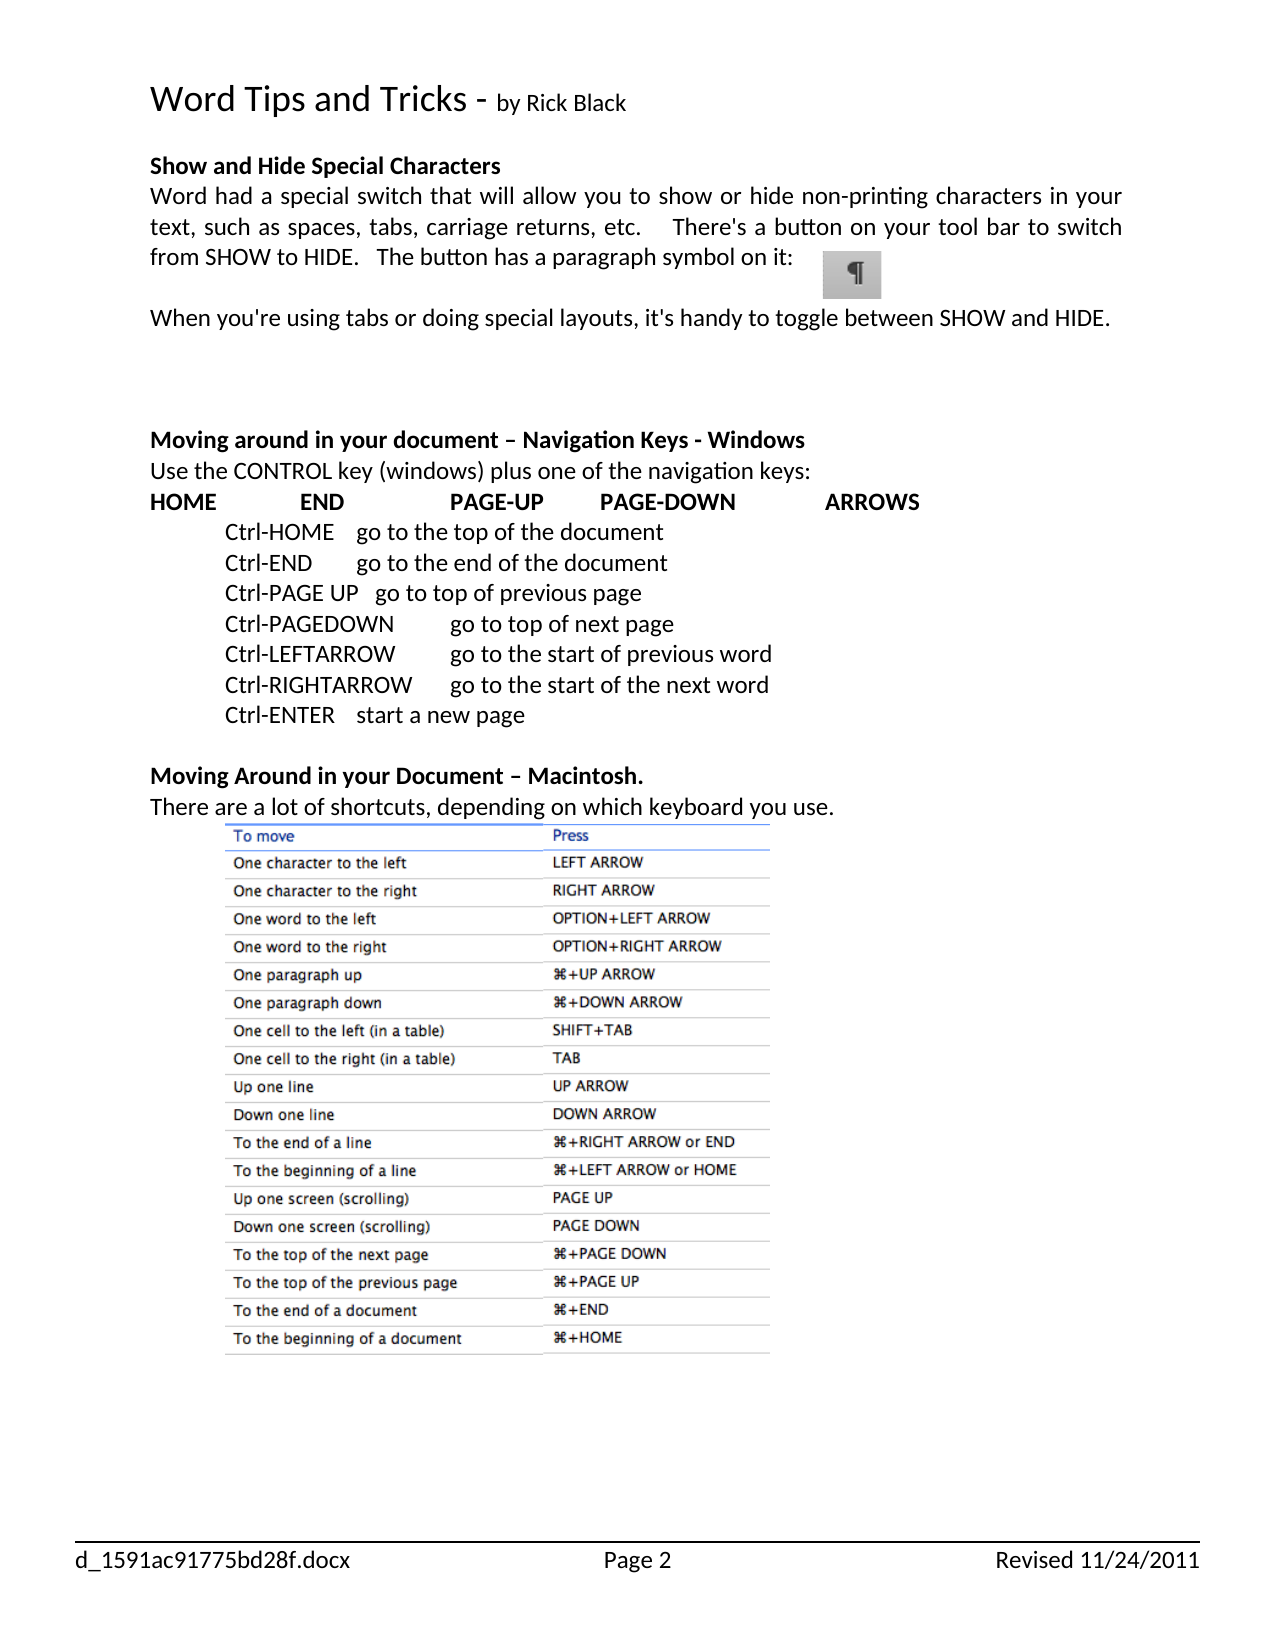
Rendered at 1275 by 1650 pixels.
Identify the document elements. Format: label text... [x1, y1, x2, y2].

text Moving Around in your Document – Macintosh. [150, 760, 1125, 791]
text Ctrl-ENTER start a new page [225, 699, 1125, 730]
text Ctrl-HOME go to the top of the document [225, 516, 1125, 547]
text Ctrl-END go to the end of the document [225, 547, 1125, 577]
text Ctrl-RIGHTARROW go to the start of the next word [225, 669, 1125, 699]
text HOME END PAGE-UP PAGE-DOWN ARROWS [150, 486, 1125, 516]
text Use the CONTROL key (windows) plus one of the navigation keys: [150, 455, 1125, 486]
text Ctrl-PAGEDOWN go to top of next page [225, 608, 1125, 638]
text Moving around in your document – Navigation Keys - Windows [150, 425, 1125, 455]
text There are a lot of shortcuts, depending on which keyboard you use. [150, 791, 1125, 821]
text Ctrl-LEFTARROW go to the start of previous word [225, 638, 1125, 669]
text When you're using tabs or doing special layouts, it's handy to toggle between SHOW and HIDE. [150, 303, 1125, 333]
picture [225, 821, 770, 1355]
picture [822, 251, 882, 298]
text Ctrl-PAGE UP go to top of previous page [225, 577, 1125, 608]
text Show and Hide Special Characters [150, 150, 1125, 181]
text Word had a special switch that will allow you to show or hide non-printing characters in your text, such as spaces, tabs, carriage returns, etc. There's a button on your tool bar to switch from SHOW to HIDE. The button has a paragraph symbol on it: [150, 181, 1125, 272]
